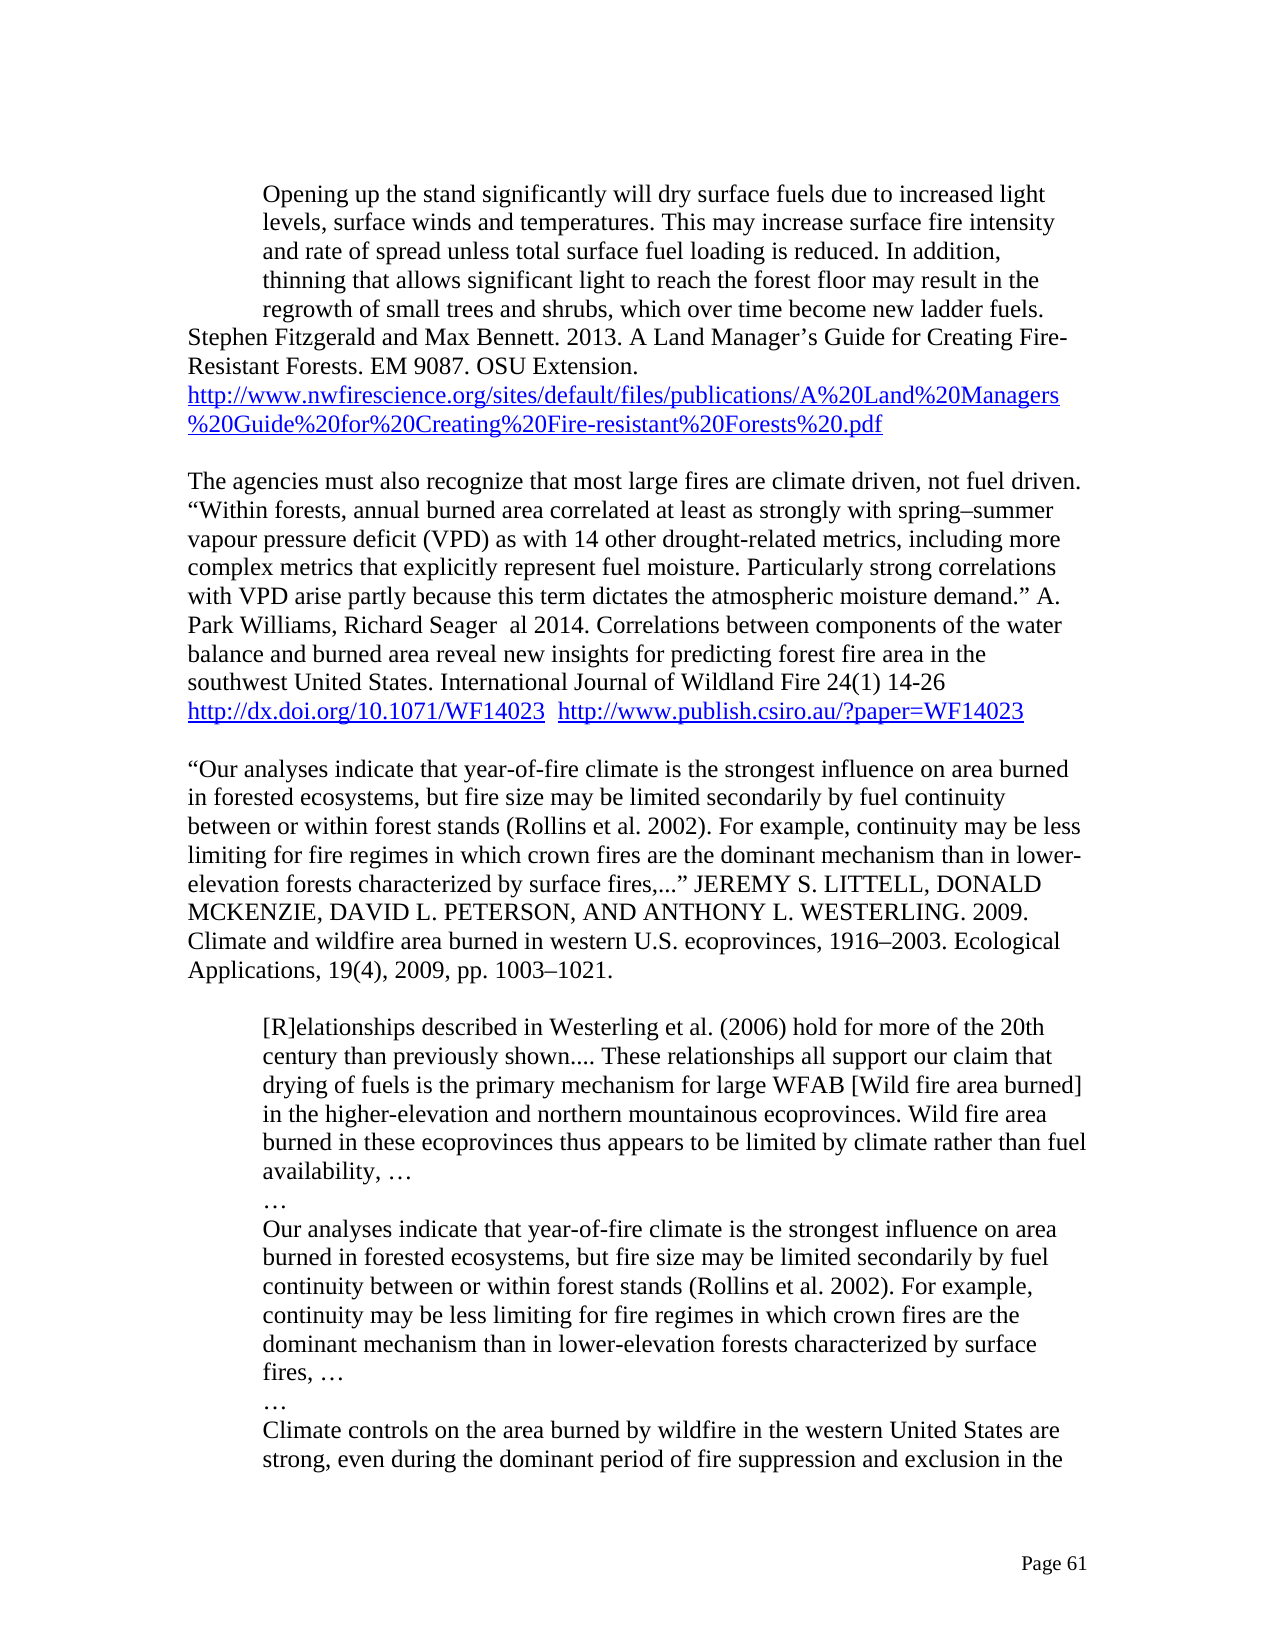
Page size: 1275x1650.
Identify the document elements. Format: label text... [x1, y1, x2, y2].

text [R]elationships described in Westerling et al. (2006) hold for more of the 20th century than previously shown.... These relationships all support our claim that drying of fuels is the primary mechanism for large WFAB [Wild fire area burned] in the higher-elevation and northern mountainous ecoprovinces. Wild fire area burned in these ecoprovinces thus appears to be limited by climate rather than fuel availability, … [262, 1012, 1087, 1185]
text “Our analyses indicate that year-of-fire climate is the strongest influence on area burned in forested ecosystems, but fire size may be limited secondarily by fuel continuity between or within forest stands (Rollins et al. 2002). For example, continuity may be less limiting for fire regimes in which crown fires are the dominant mechanism than in lower-elevation forests characterized by surface fires,...” JEREMY S. LITTELL, DONALD MCKENZIE, DAVID L. PETERSON, AND ANTHONY L. WESTERLING. 2009. Climate and wildfire area burned in western U.S. ecoprovinces, 1916–2003. Ecological Applications, 19(4), 2009, pp. 1003–1021. [187, 754, 1087, 984]
text The agencies must also recognize that most large fires are climate driven, not fuel driven. “Within forests, annual burned area correlated at least as strongly with spring–summer vapour pressure deficit (VPD) as with 14 other drought-related metrics, including more complex metrics that explicitly represent fuel moisture. Particularly strong correlations with VPD arise partly because this term dictates the atmospheric moisture demand.” A. Park Williams, Richard Seager al 2014. Correlations between components of the water balance and burned area reveal new insights for predicting forest fire area in the southwest United States. International Journal of Wildland Fire 24(1) 14-26 http://dx.doi.org/10.1071/WF14023 http://www.publish.csiro.au/?paper=WF14023 [187, 466, 1087, 725]
text Our analyses indicate that year-of-fire climate is the strongest influence on area burned in forested ecosystems, but fire size may be limited secondarily by fuel continuity between or within forest stands (Rollins et al. 2002). For example, continuity may be less limiting for fire regimes in which crown fires are the dominant mechanism than in lower-elevation forests characterized by surface fires, … [262, 1214, 1087, 1386]
text Stephen Fitzgerald and Max Bennett. 2013. A Land Manager’s Guide for Creating Fire-Resistant Forests. EM 9087. OSU Extension. http://www.nwfirescience.org/sites/default/files/publications/A%20Land%20Managers%20Guide%20for%20Creating%20Fire-resistant%20Forests%20.pdf [187, 322, 1087, 437]
text Opening up the stand significantly will dry surface fuels due to increased light levels, surface winds and temperatures. This may increase surface fire intensity and rate of spread unless total surface fuel loading is reduced. In addition, thinning that allows significant light to reach the forest floor may result in the regrowth of small trees and shrubs, which over time become new ladder fuels. [262, 179, 1087, 322]
text … [262, 1185, 1087, 1214]
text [262, 1415, 1087, 1472]
text … [262, 1386, 1087, 1415]
